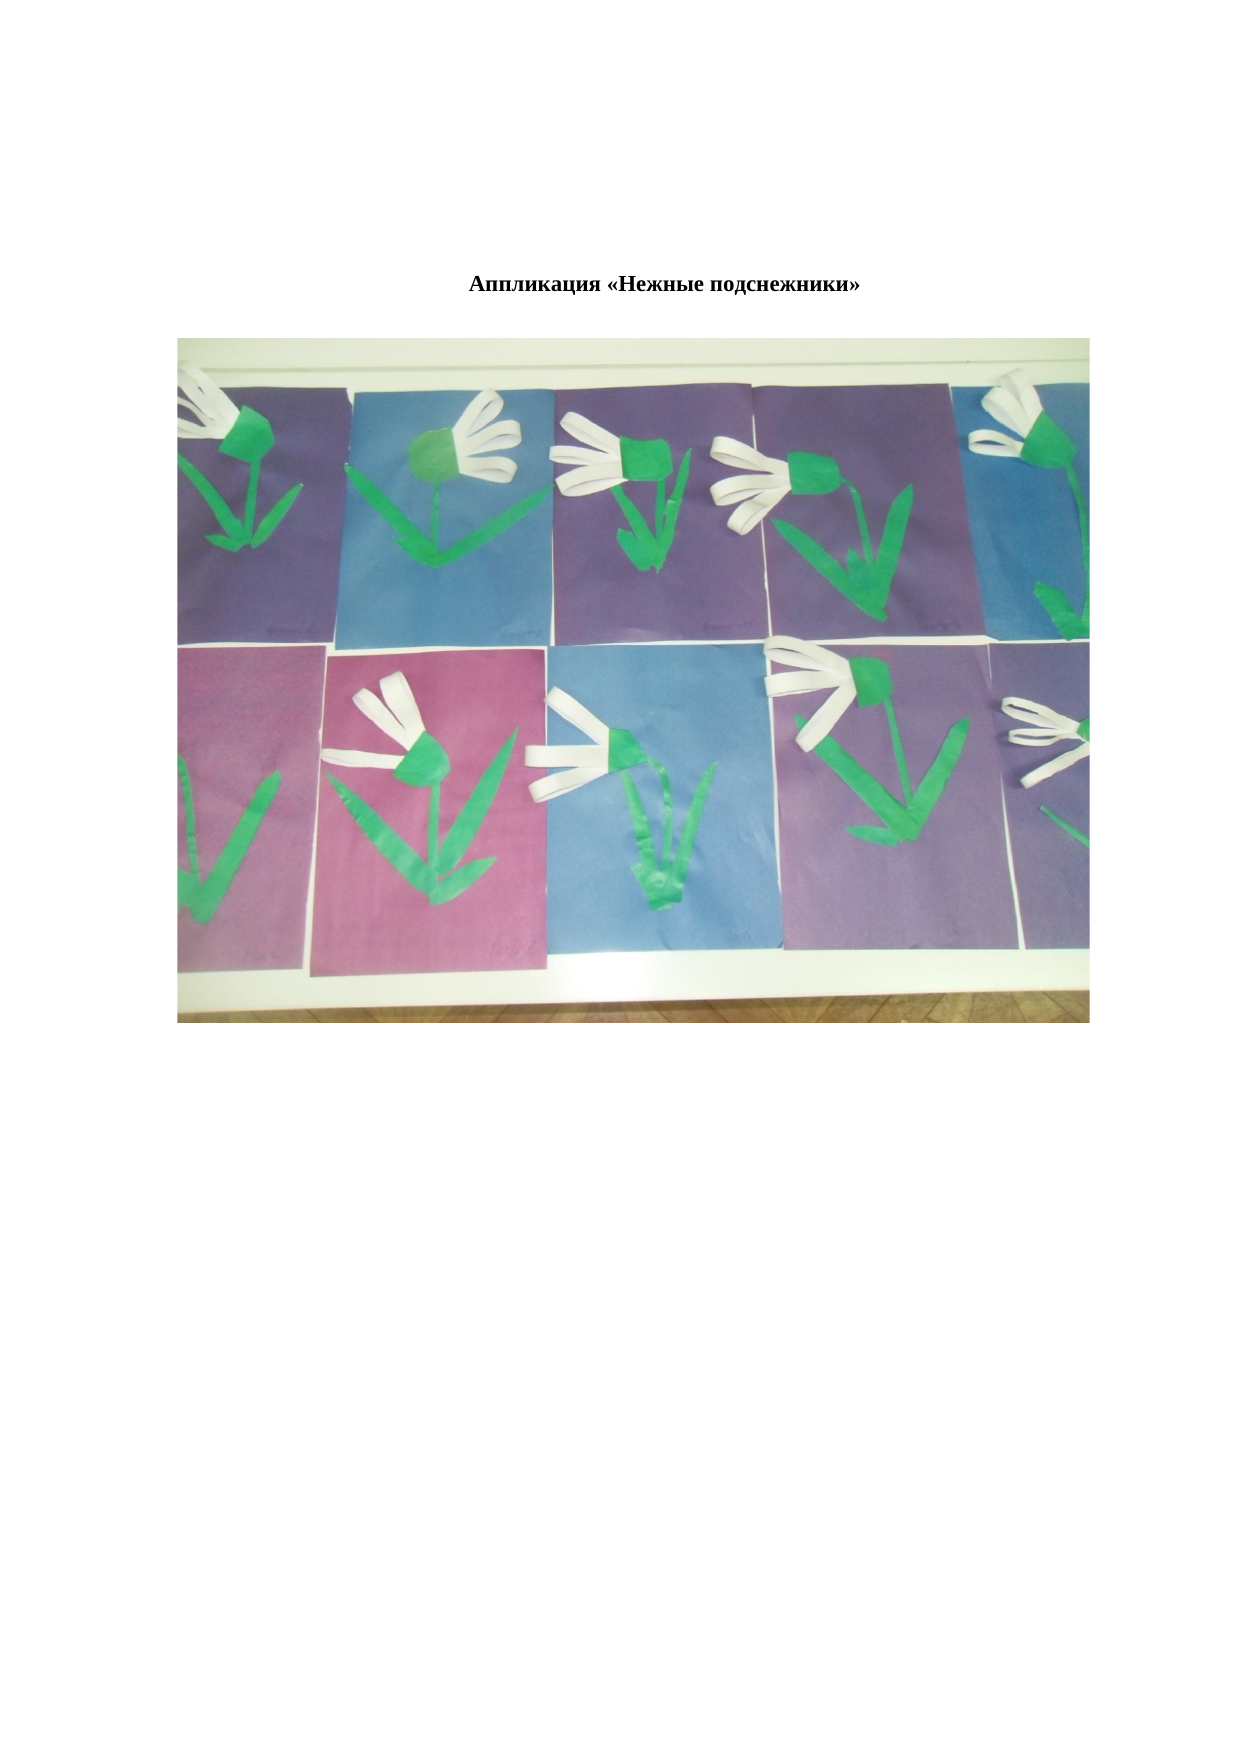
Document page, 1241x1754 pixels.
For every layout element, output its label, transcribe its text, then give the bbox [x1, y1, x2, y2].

text Аппликация «Нежные подснежники» [177, 269, 1152, 296]
picture [177, 338, 1090, 1023]
